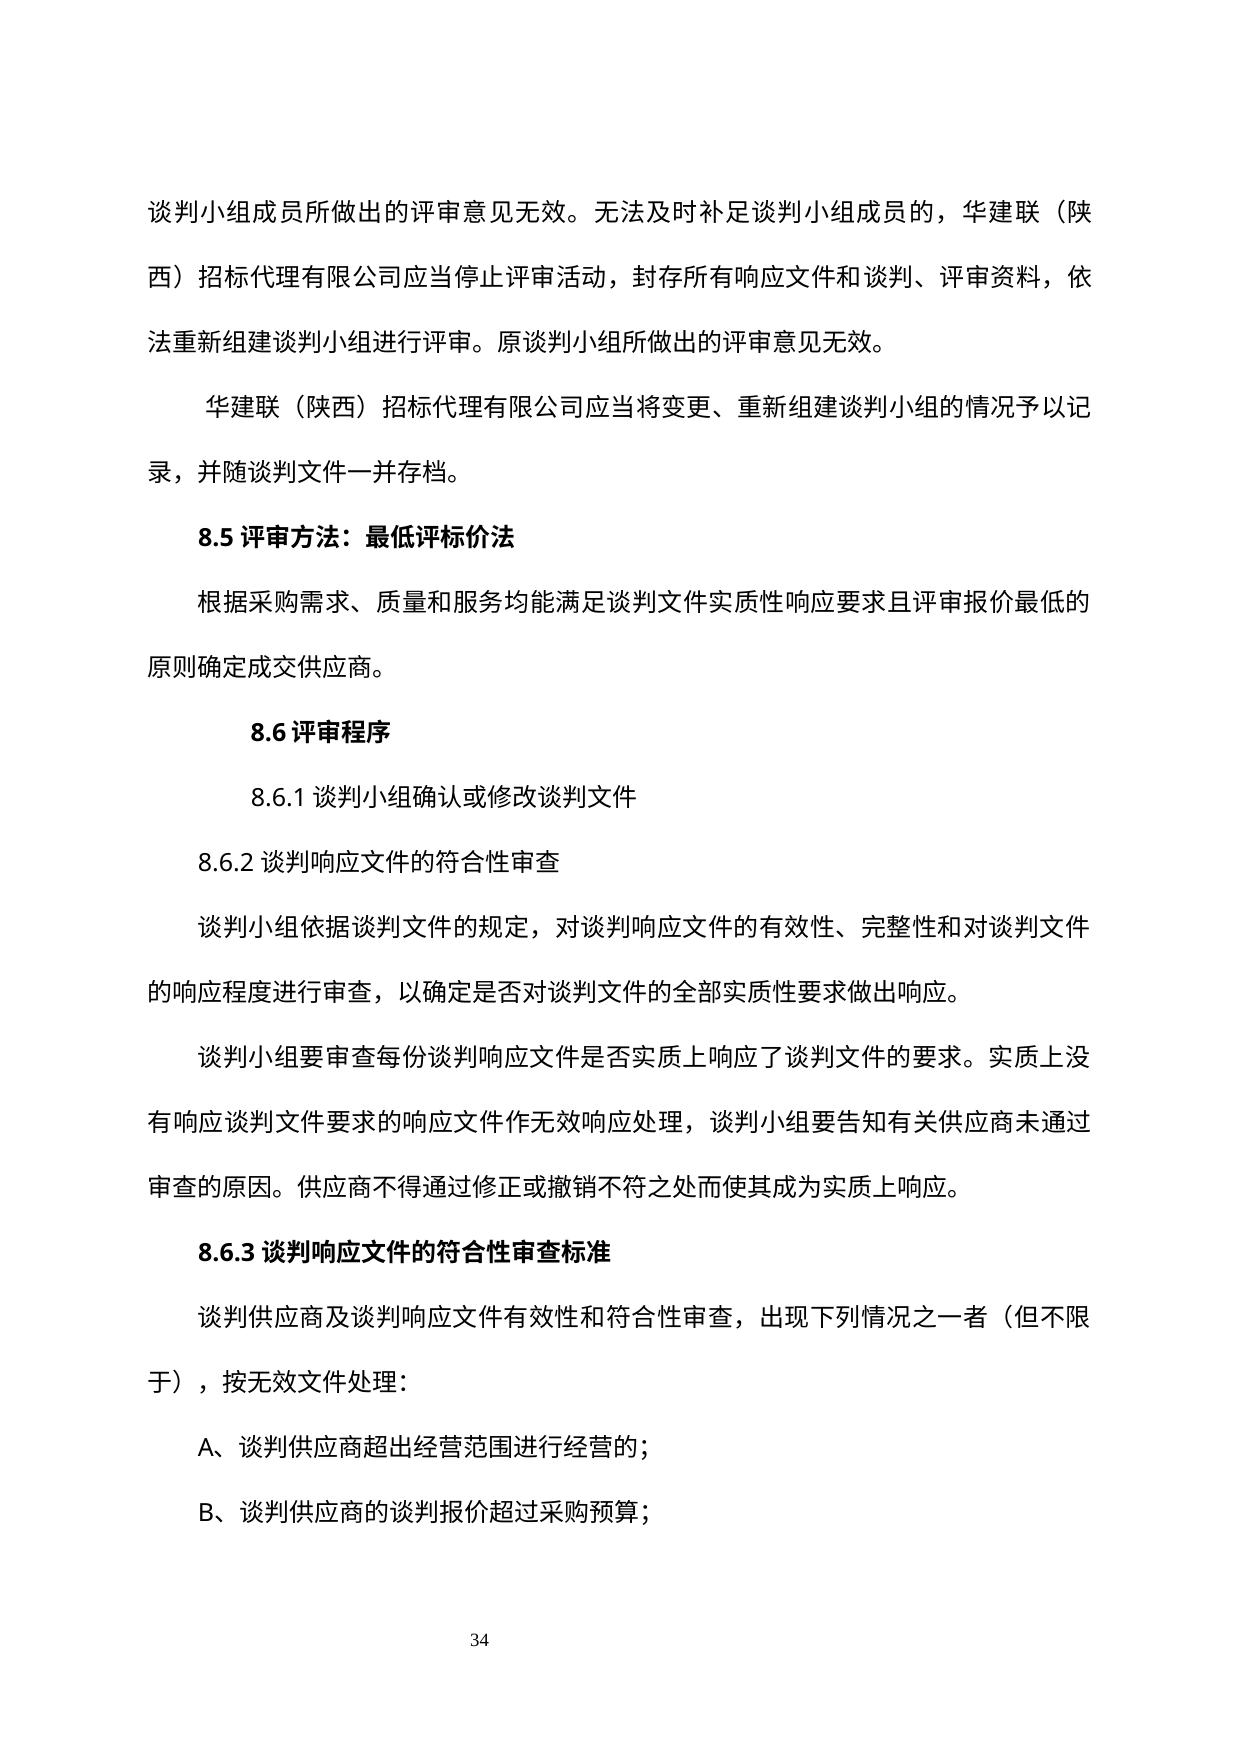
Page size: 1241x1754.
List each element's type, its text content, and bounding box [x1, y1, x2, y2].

text B、谈判供应商的谈判报价超过采购预算； [148, 1478, 1093, 1543]
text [148, 178, 1093, 373]
text 华建联（陕西）招标代理有限公司应当将变更、重新组建谈判小组的情况予以记录，并随谈判文件一并存档。 [148, 373, 1093, 503]
text A、谈判供应商超出经营范围进行经营的； [148, 1413, 1093, 1478]
text 8.5 评审方法：最低评标价法 [148, 503, 1093, 568]
text 8.6.3 谈判响应文件的符合性审查标准 [148, 1218, 1093, 1283]
text 谈判小组依据谈判文件的规定，对谈判响应文件的有效性、完整性和对谈判文件的响应程度进行审查，以确定是否对谈判文件的全部实质性要求做出响应。 [148, 893, 1093, 1023]
text 8.6评审程序 [207, 698, 1093, 763]
text 谈判供应商及谈判响应文件有效性和符合性审查，出现下列情况之一者（但不限于），按无效文件处理： [148, 1283, 1093, 1413]
text 8.6.1谈判小组确认或修改谈判文件 [207, 763, 1093, 828]
text 8.6.2 谈判响应文件的符合性审查 [148, 828, 1093, 893]
text 根据采购需求、质量和服务均能满足谈判文件实质性响应要求且评审报价最低的原则确定成交供应商。 [148, 568, 1093, 698]
text 谈判小组要审查每份谈判响应文件是否实质上响应了谈判文件的要求。实质上没有响应谈判文件要求的响应文件作无效响应处理，谈判小组要告知有关供应商未通过审查的原因。供应商不得通过修正或撤销不符之处而使其成为实质上响应。 [148, 1023, 1093, 1218]
